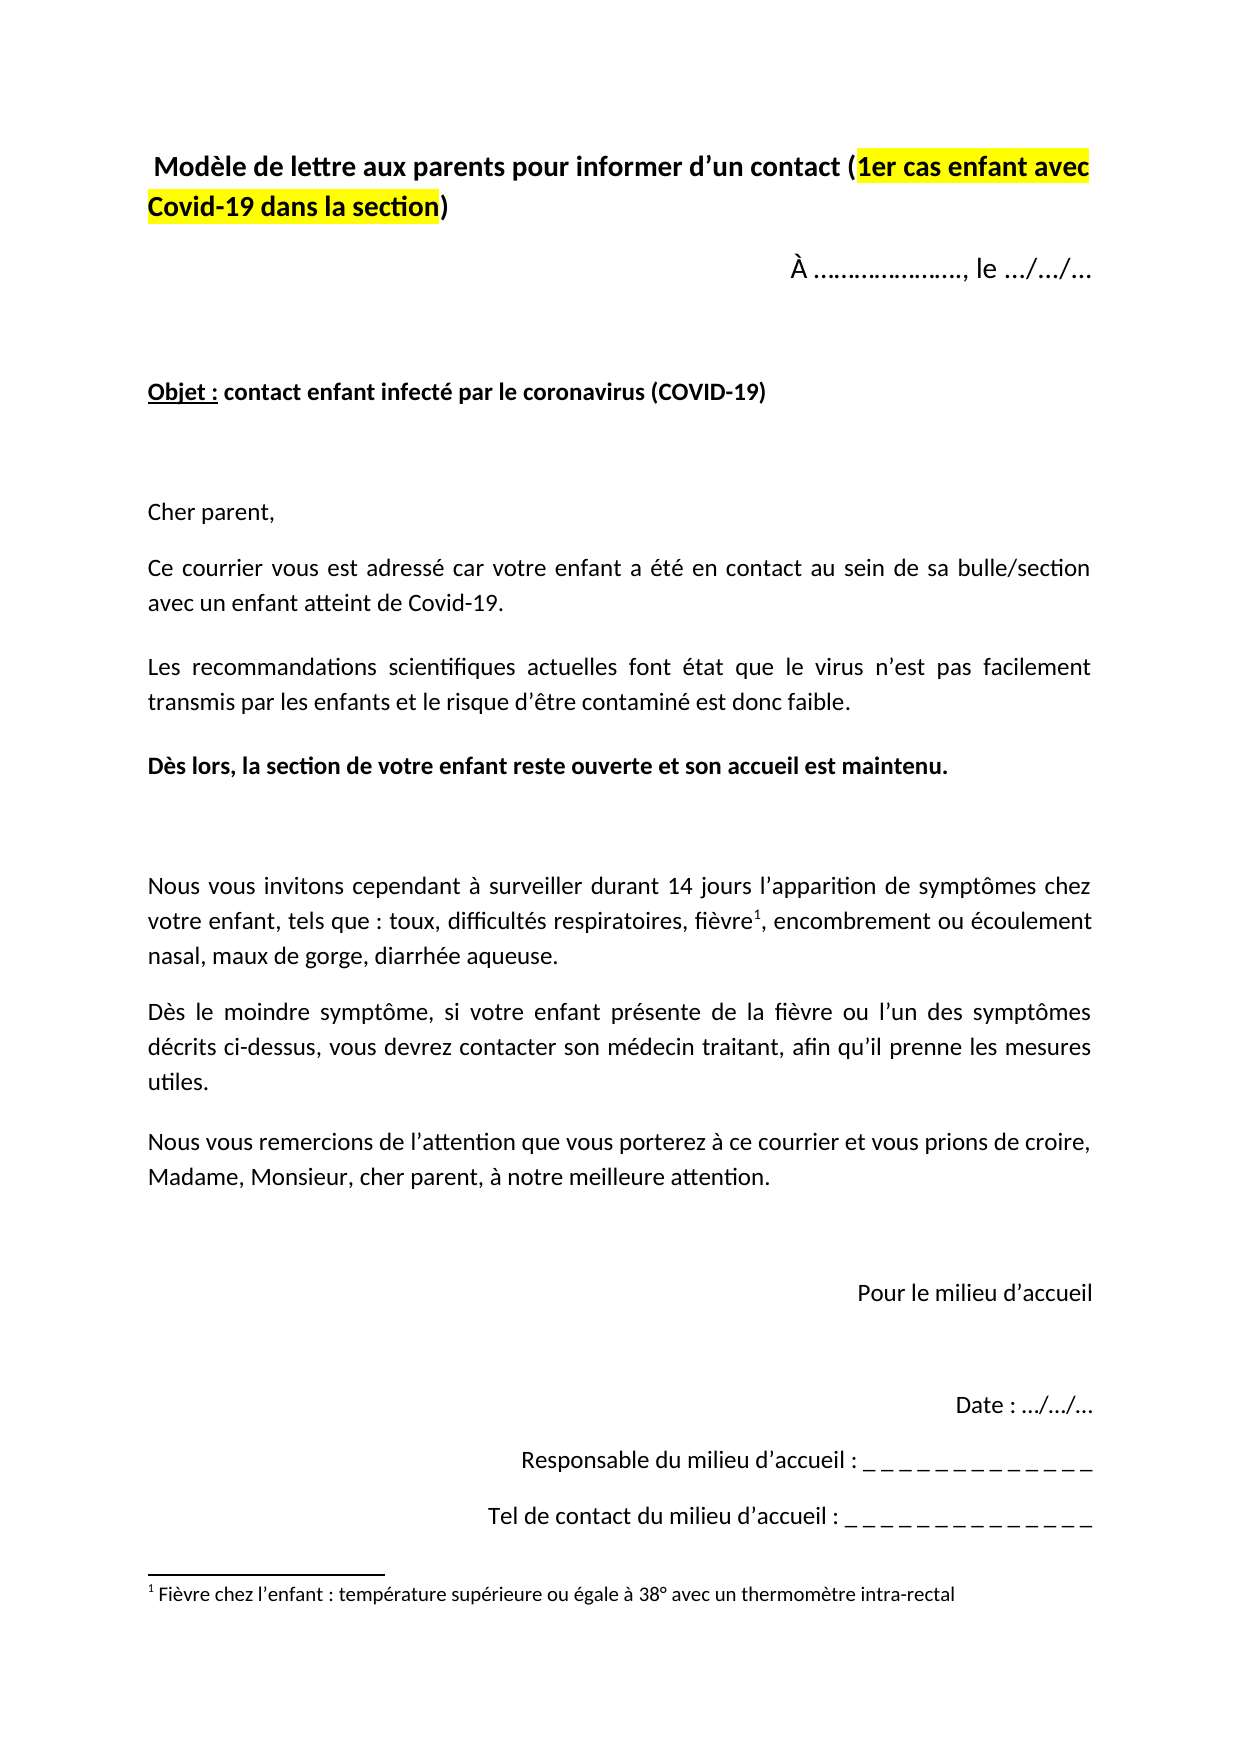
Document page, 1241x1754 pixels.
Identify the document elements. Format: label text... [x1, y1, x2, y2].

text Pour le milieu d’accueil [148, 1277, 1093, 1308]
text Date : …/…/… [148, 1389, 1093, 1419]
text Modèle de lettre aux parents pour informer d’un contact (1er cas enfant avec Covid-19 dans la section) [148, 148, 1093, 224]
text Responsable du milieu d’accueil : _ _ _ _ _ _ _ _ _ _ _ _ _ [148, 1444, 1093, 1475]
text Dès le moindre symptôme, si votre enfant présente de la fièvre ou l’un des symptômes décrits ci-dessus, vous devrez contacter son médecin traitant, afin qu’il prenne les mesures utiles. [148, 996, 1093, 1097]
text Nous vous remercions de l’attention que vous porterez à ce courrier et vous prions de croire, Madame, Monsieur, cher parent, à notre meilleure attention. [148, 1126, 1093, 1192]
text Tel de contact du milieu d’accueil : _ _ _ _ _ _ _ _ _ _ _ _ _ _ [148, 1500, 1093, 1531]
text Dès lors, la section de votre enfant reste ouverte et son accueil est maintenu. [148, 750, 1093, 781]
text Nous vous invitons cependant à surveiller durant 14 jours l’apparition de symptômes chez votre enfant, tels que : toux, difficultés respiratoires, fièvre, encombrement ou écoulement nasal, maux de gorge, diarrhée aqueuse. [148, 870, 1093, 971]
text Cher parent, [148, 496, 1093, 527]
text À …………………., le .../.../... [148, 250, 1093, 286]
text Objet : contact enfant infecté par le coronavirus (COVID-19) [148, 376, 1093, 407]
text Les recommandations scientifiques actuelles font état que le virus n’est pas facilement transmis par les enfants et le risque d’être contaminé est donc faible. [148, 651, 1093, 717]
text Ce courrier vous est adressé car votre enfant a été en contact au sein de sa bulle/section avec un enfant atteint de Covid-19. [148, 552, 1093, 618]
